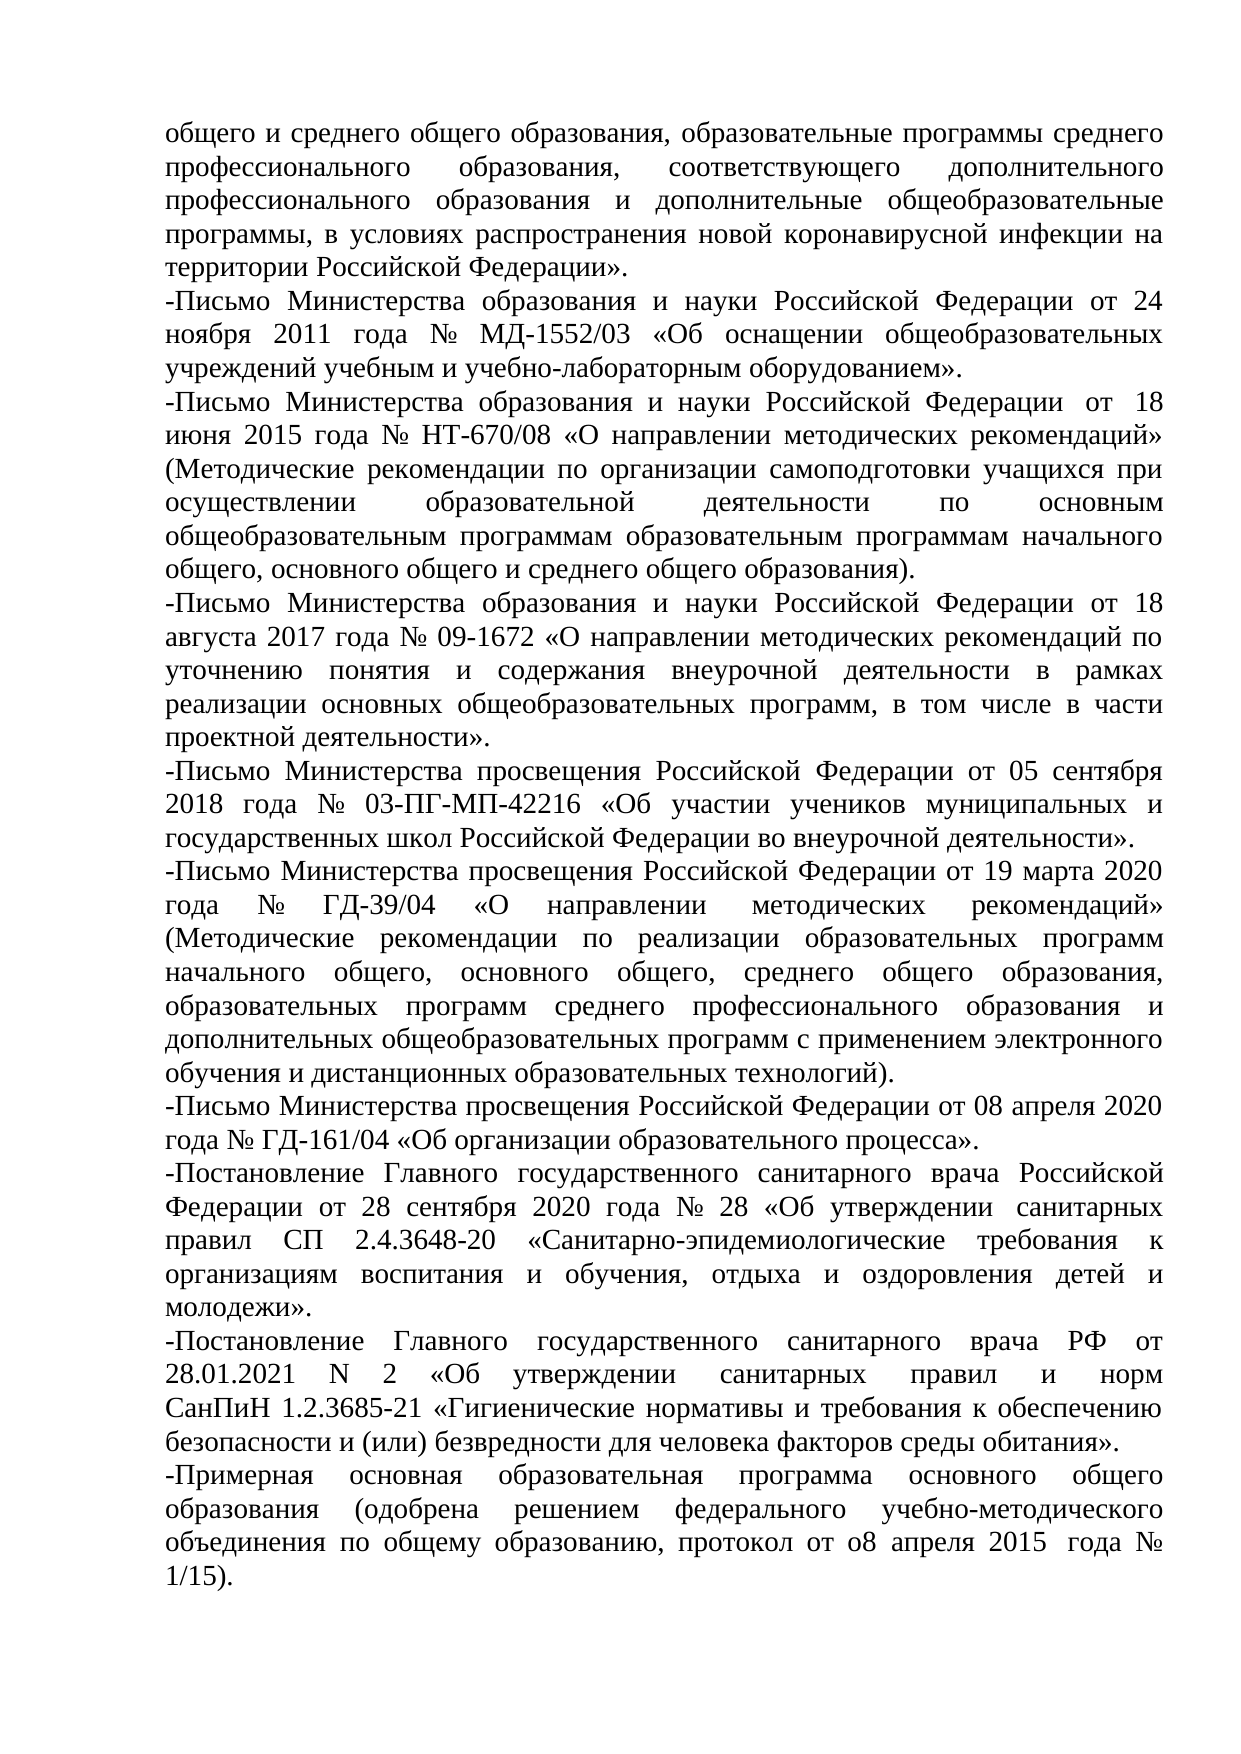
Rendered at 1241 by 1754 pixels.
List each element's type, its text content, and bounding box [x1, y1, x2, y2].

text -Письмо Министерства образования и науки Российской Федерации от 18 августа 2017 года № 09-1672 «О направлении методических рекомендаций по уточнению понятия и содержания внеурочной деятельности в рамках реализации основных общеобразовательных программ, в том числе в части проектной деятельности». [165, 585, 1163, 753]
text -Постановление Главного государственного санитарного врача РФ от 28.01.2021 N 2 «Об утверждении санитарных правил и норм СанПиН 1.2.3685-21 «Гигиенические нормативы и требования к обеспечению безопасности и (или) безвредности для человека факторов среды обитания». [165, 1323, 1163, 1457]
text -Письмо Министерства просвещения Российской Федерации от 05 сентября 2018 года № 03-ПГ-МП-42216 «Об участии учеников муниципальных и государственных школ Российской Федерации во внеурочной деятельности». [165, 753, 1163, 853]
text -Постановление Главного государственного санитарного врача Российской Федерации от 28 сентября 2020 года № 28 «Об утверждении санитарных правил СП 2.4.3648-20 «Санитарно-эпидемиологические требования к организациям воспитания и обучения, отдыха и оздоровления детей и молодежи». [165, 1155, 1163, 1323]
text -Примерная основная образовательная программа основного общего образования (одобрена решением федерального учебно-методического объединения по общему образованию, протокол от о8 апреля 2015 года № 1/15). [165, 1457, 1163, 1592]
text -Письмо Министерства просвещения Российской Федерации от 19 марта 2020 года № ГД-39/04 «О направлении методических рекомендаций» (Методические рекомендации по реализации образовательных программ начального общего, основного общего, среднего общего образования, образовательных программ среднего профессионального образования и дополнительных общеобразовательных программ с применением электронного обучения и дистанционных образовательных технологий). [165, 853, 1164, 1088]
text -Письмо Министерства образования и науки Российской Федерации от 18 июня 2015 года № НТ-670/08 «О направлении методических рекомендаций» (Методические рекомендации по организации самоподготовки учащихся при осуществлении образовательной деятельности по основным общеобразовательным программам образовательным программам начального общего, основного общего и среднего общего образования). [165, 384, 1163, 585]
text -Письмо Министерства просвещения Российской Федерации от 08 апреля 2020 года № ГД-161/04 «Об организации образовательного процесса». [165, 1088, 1163, 1155]
text -Письмо Министерства образования и науки Российской Федерации от 24 ноября 2011 года № МД-1552/03 «Об оснащении общеобразовательных учреждений учебным и учебно-лабораторным оборудованием». [165, 283, 1163, 384]
text общего и среднего общего образования, образовательные программы среднего профессионального образования, соответствующего дополнительного профессионального образования и дополнительные общеобразовательные программы, в условиях распространения новой коронавирусной инфекции на территории Российской Федерации». [165, 115, 1164, 283]
